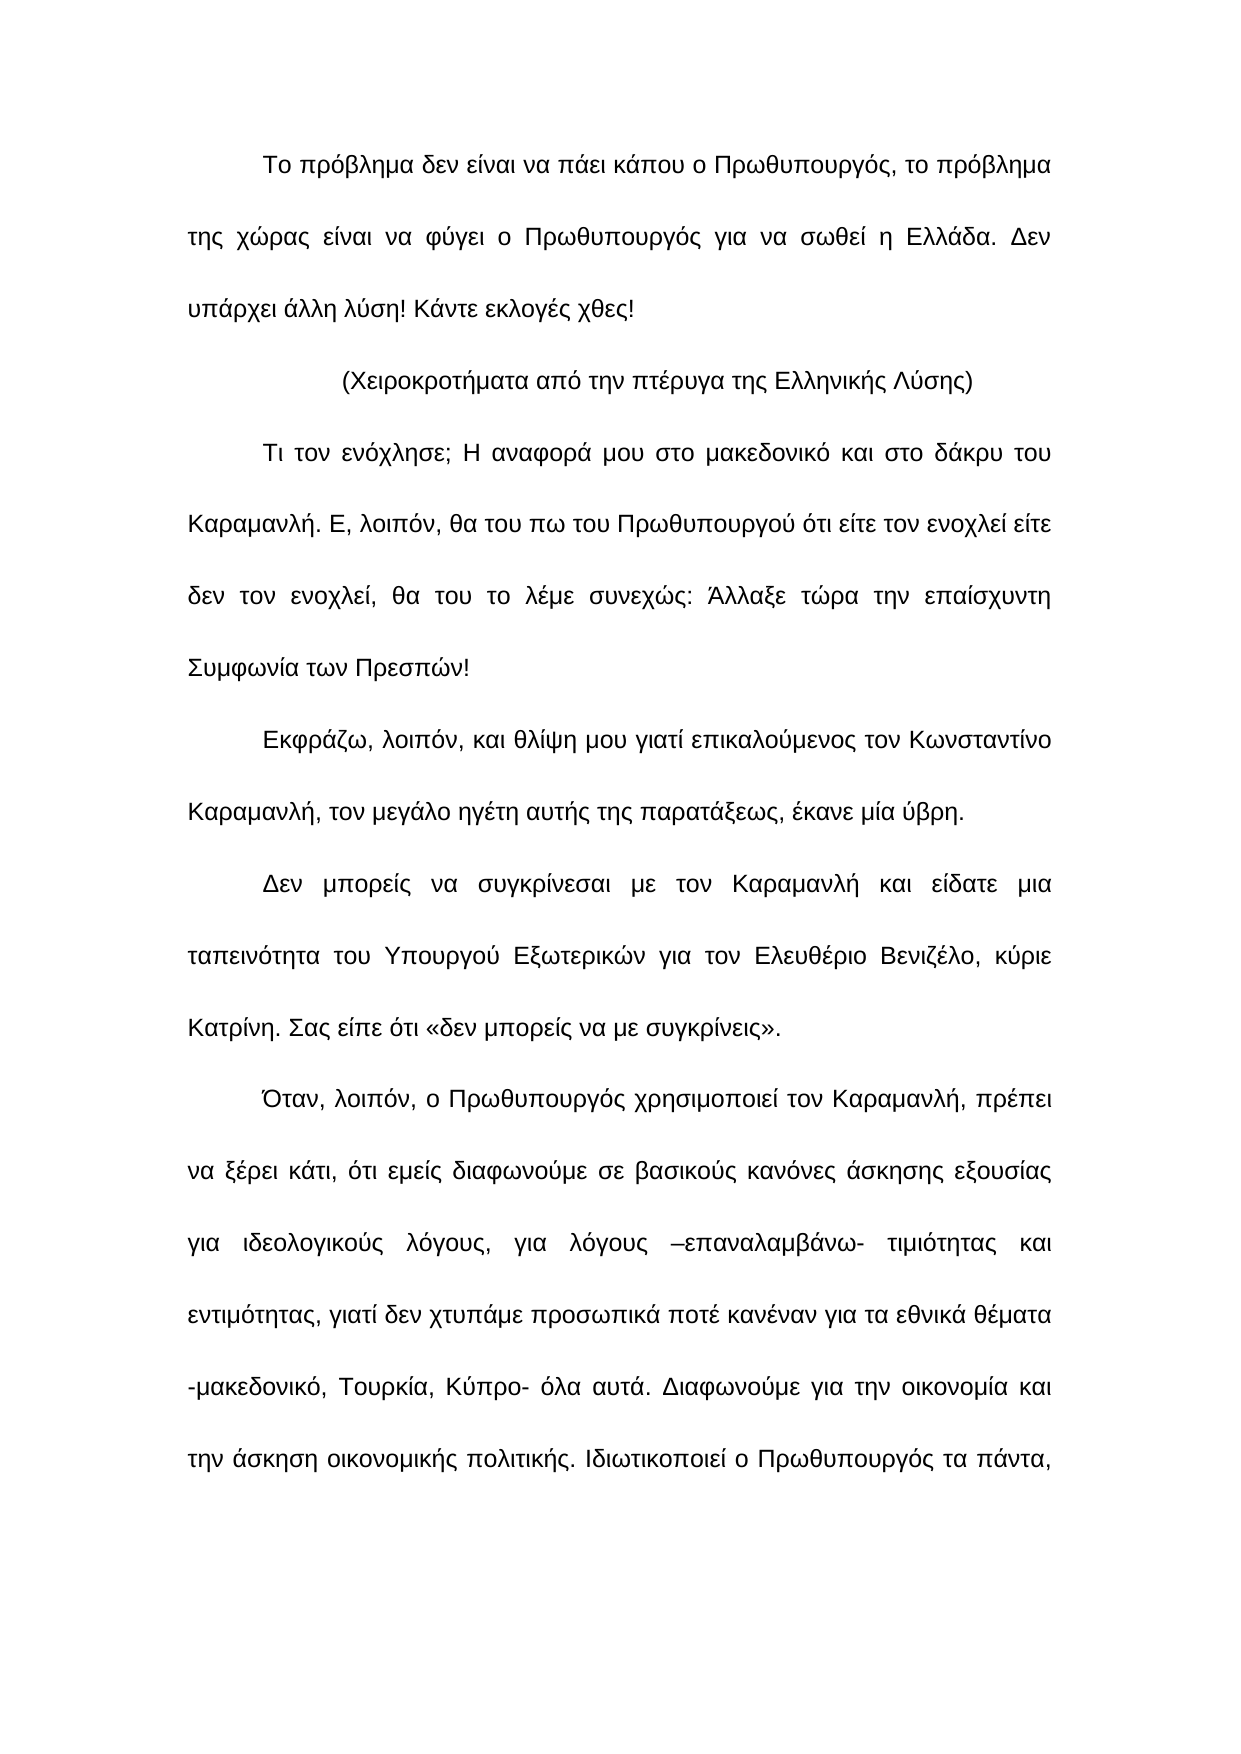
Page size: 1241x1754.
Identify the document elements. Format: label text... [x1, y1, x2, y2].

text (Χειροκροτήματα από την πτέρυγα της Ελληνικής Λύσης) [187, 366, 1053, 394]
text Εκφράζω, λοιπόν, και θλίψη μου γιατί επικαλούμενος τον Κωνσταντίνο Καραμανλή, τον μεγάλο ηγέτη αυτής της παρατάξεως, έκανε μία ύβρη. [187, 725, 1053, 826]
text Δεν μπορείς να συγκρίνεσαι με τον Καραμανλή και είδατε μια ταπεινότητα του Υπουργού Εξωτερικών για τον Ελευθέριο Βενιζέλο, κύριε Κατρίνη. Σας είπε ότι «δεν μπορείς να με συγκρίνεις». [187, 869, 1053, 1041]
text Το πρόβλημα δεν είναι να πάει κάπου ο Πρωθυπουργός, το πρόβλημα της χώρας είναι να φύγει ο Πρωθυπουργός για να σωθεί η Ελλάδα. Δεν υπάρχει άλλη λύση! Κάντε εκλογές χθες! [187, 150, 1053, 322]
text Τι τον ενόχλησε; Η αναφορά μου στο μακεδονικό και στο δάκρυ του Καραμανλή. Ε, λοιπόν, θα του πω του Πρωθυπουργού ότι είτε τον ενοχλεί είτε δεν τον ενοχλεί, θα του το λέμε συνεχώς: Άλλαξε τώρα την επαίσχυντη Συμφωνία των Πρεσπών! [187, 437, 1053, 682]
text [187, 1084, 1053, 1472]
